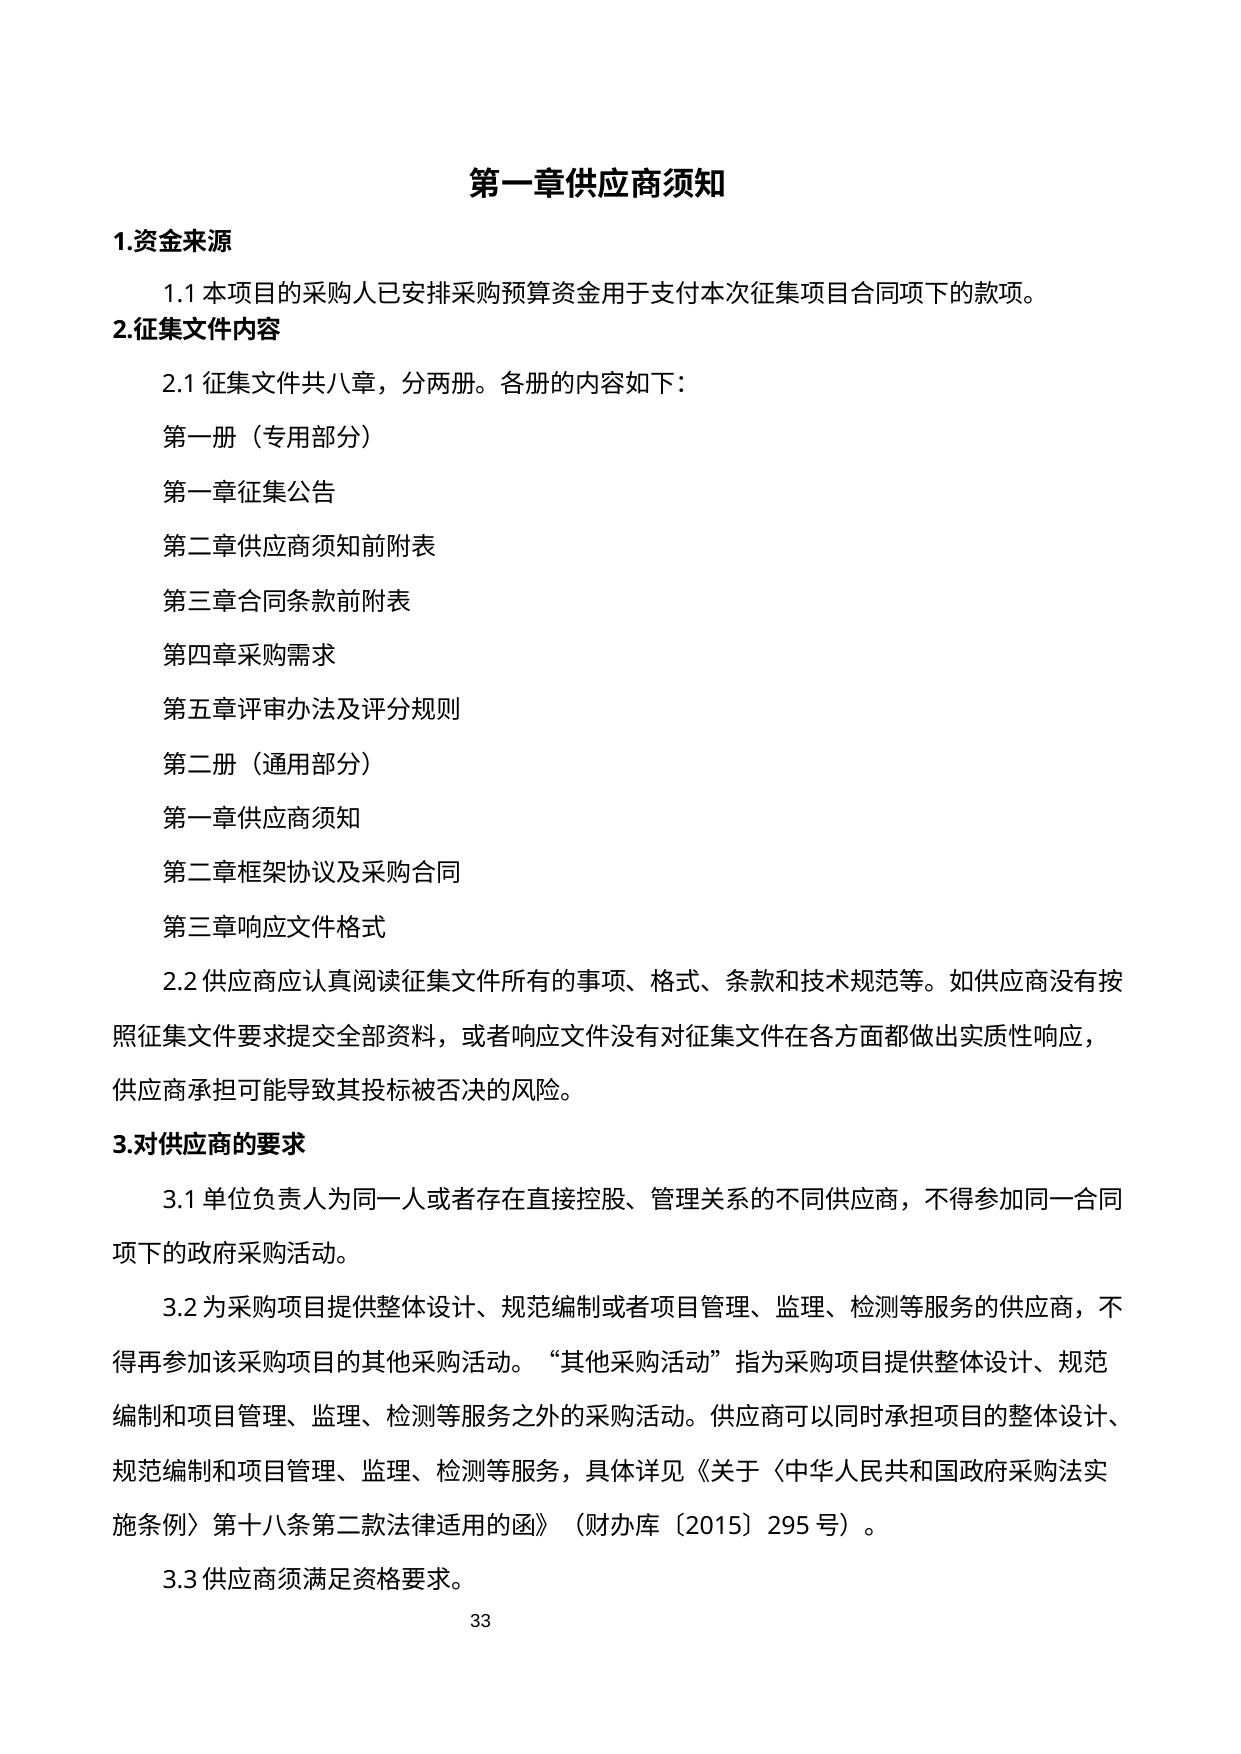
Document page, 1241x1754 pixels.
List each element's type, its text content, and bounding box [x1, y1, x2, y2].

text 第四章采购需求 [112, 635, 1128, 672]
text 2.2供应商应认真阅读征集文件所有的事项、格式、条款和技术规范等。如供应商没有按照征集文件要求提交全部资料，或者响应文件没有对征集文件在各方面都做出实质性响应，供应商承担可能导致其投标被否决的风险。 [112, 962, 1128, 1107]
text 2.1征集文件共八章，分两册。各册的内容如下： [112, 363, 1128, 400]
text 第五章评审办法及评分规则 [112, 690, 1128, 726]
text 3.对供应商的要求 [112, 1125, 1128, 1161]
text 第三章合同条款前附表 [112, 581, 1128, 617]
text 第一册（专用部分） [112, 418, 1128, 454]
text 1.1本项目的采购人已安排采购预算资金用于支付本次征集项目合同项下的款项。 [112, 276, 1128, 309]
text 3.3供应商须满足资格要求。 [112, 1560, 1128, 1596]
text 第二章供应商须知前附表 [112, 527, 1128, 563]
text 1.资金来源 [112, 221, 1128, 258]
text 第三章响应文件格式 [112, 907, 1128, 943]
text 第一章供应商须知 [112, 798, 1128, 835]
text 第二章框架协议及采购合同 [112, 853, 1128, 889]
text 2.征集文件内容 [112, 309, 1128, 345]
text 第二册（通用部分） [112, 744, 1128, 780]
text 3.1单位负责人为同一人或者存在直接控股、管理关系的不同供应商，不得参加同一合同项下的政府采购活动。 [112, 1179, 1128, 1270]
text 第一章征集公告 [112, 472, 1128, 508]
text 3.2为采购项目提供整体设计、规范编制或者项目管理、监理、检测等服务的供应商，不得再参加该采购项目的其他采购活动。“其他采购活动”指为采购项目提供整体设计、规范编制和项目管理、监理、检测等服务之外的采购活动。供应商可以同时承担项目的整体设计、规范编制和项目管理、监理、检测等服务，具体详见《关于〈中华人民共和国政府采购法实施条例〉第十八条第二款法律适用的函》（财办库〔2015〕295号）。 [112, 1288, 1128, 1542]
text 第一章供应商须知 [468, 160, 1128, 205]
